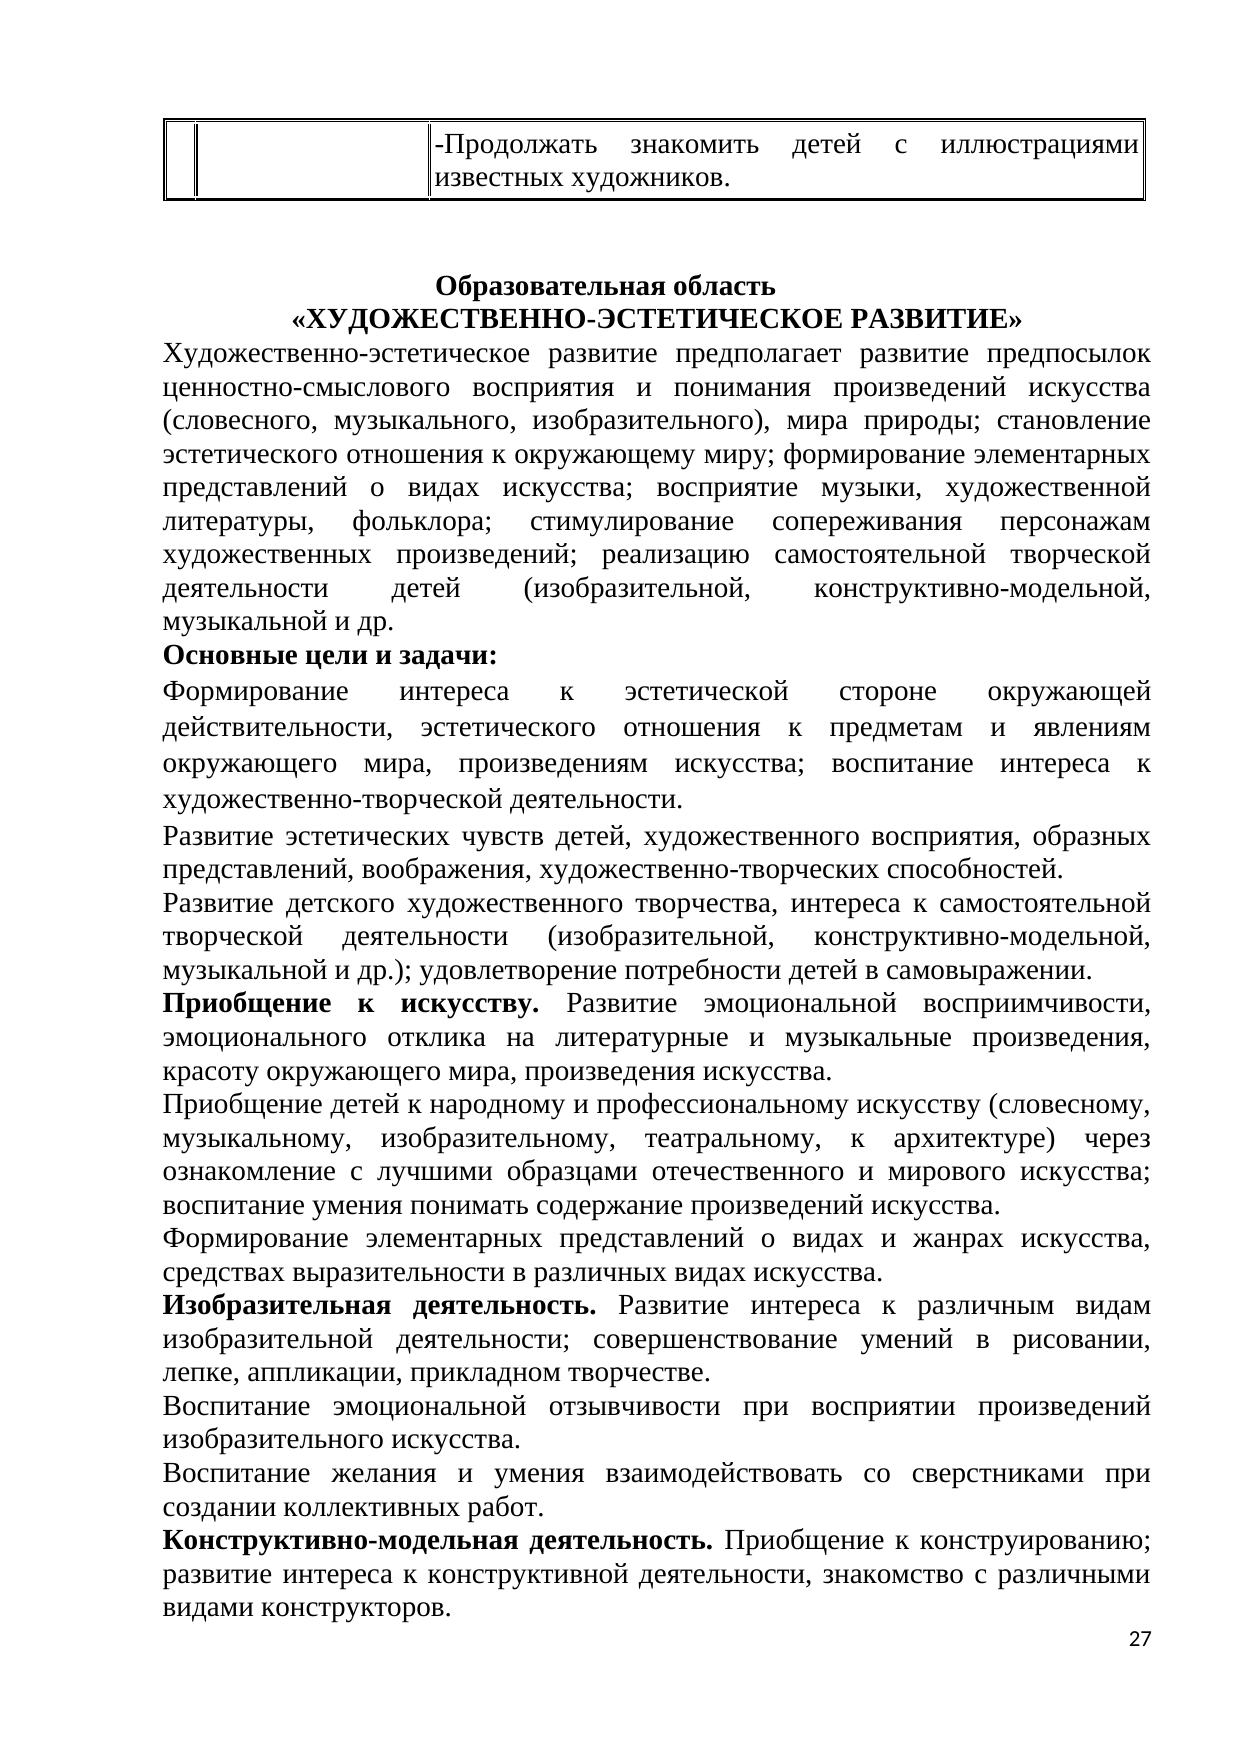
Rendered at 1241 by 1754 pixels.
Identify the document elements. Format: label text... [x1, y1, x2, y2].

text Художественно-эстетическое развитие предполагает развитие предпосылок ценностно-смыслового восприятия и понимания произведений искусства (словесного, музыкального, изобразительного), мира природы; становление эстетического отношения к окружающему миру; формирование элементарных представлений о видах искусства; восприятие музыки, художественной литературы, фольклора; стимулирование сопереживания персонажам художественных произведений; реализацию самостоятельной творческой деятельности детей (изобразительной, конструктивно-модельной, музыкальной и др. [162, 335, 1152, 637]
text Приобщение детей к народному и профессиональному искусству (словесному, музыкальному, изобразительному, театральному, к архитектуре) через ознакомление с лучшими образцами отечественного и мирового искусства; воспитание умения понимать содержание произведений искусства. [162, 1086, 1152, 1220]
text Конструктивно-модельная деятельность. Приобщение к конструированию; развитие интереса к конструктивной деятельности, знакомство с различными видами конструкторов. [162, 1522, 1152, 1623]
text Формирование элементарных представлений о видах и жанрах искусства, средствах выразительности в различных видах искусства. [162, 1220, 1152, 1287]
text Изобразительная деятельность. Развитие интереса к различным видам изобразительной деятельности; совершенствование умений в рисовании, лепке, аппликации, прикладном творчестве. [162, 1287, 1152, 1388]
text Образовательная область [59, 268, 1152, 302]
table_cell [430, 122, 1143, 198]
text Приобщение к искусству. Развитие эмоциональной восприимчивости, эмоционального отклика на литературные и музыкальные произведения, красоту окружающего мира, произведения искусства. [162, 986, 1152, 1086]
text Развитие эстетических чувств детей, художественного восприятия, образных представлений, воображения, художественно-творческих способностей. [162, 818, 1152, 885]
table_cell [196, 122, 430, 198]
text «ХУДОЖЕСТВЕННО-ЭСТЕТИЧЕСКОЕ РАЗВИТИЕ» [162, 302, 1152, 335]
text Воспитание эмоциональной отзывчивости при восприятии произведений изобразительного искусства. [162, 1388, 1152, 1455]
table_cell 2 [167, 120, 196, 198]
text Основные цели и задачи: [162, 637, 1152, 671]
text Развитие детского художественного творчества, интереса к самостоятельной творческой деятельности (изобразительной, конструктивно-модельной, музыкальной и др.); удовлетворение потребности детей в самовыражении. [162, 885, 1152, 986]
text Воспитание желания и умения взаимодействовать со сверстниками при создании коллективных работ. [162, 1455, 1152, 1522]
text Формирование интереса к эстетической стороне окружающей действительности, эстетического отношения к предметам и явлениям окружающего мира, произведениям искусства; воспитание интереса к художественно-творческой деятельности. [162, 673, 1152, 815]
